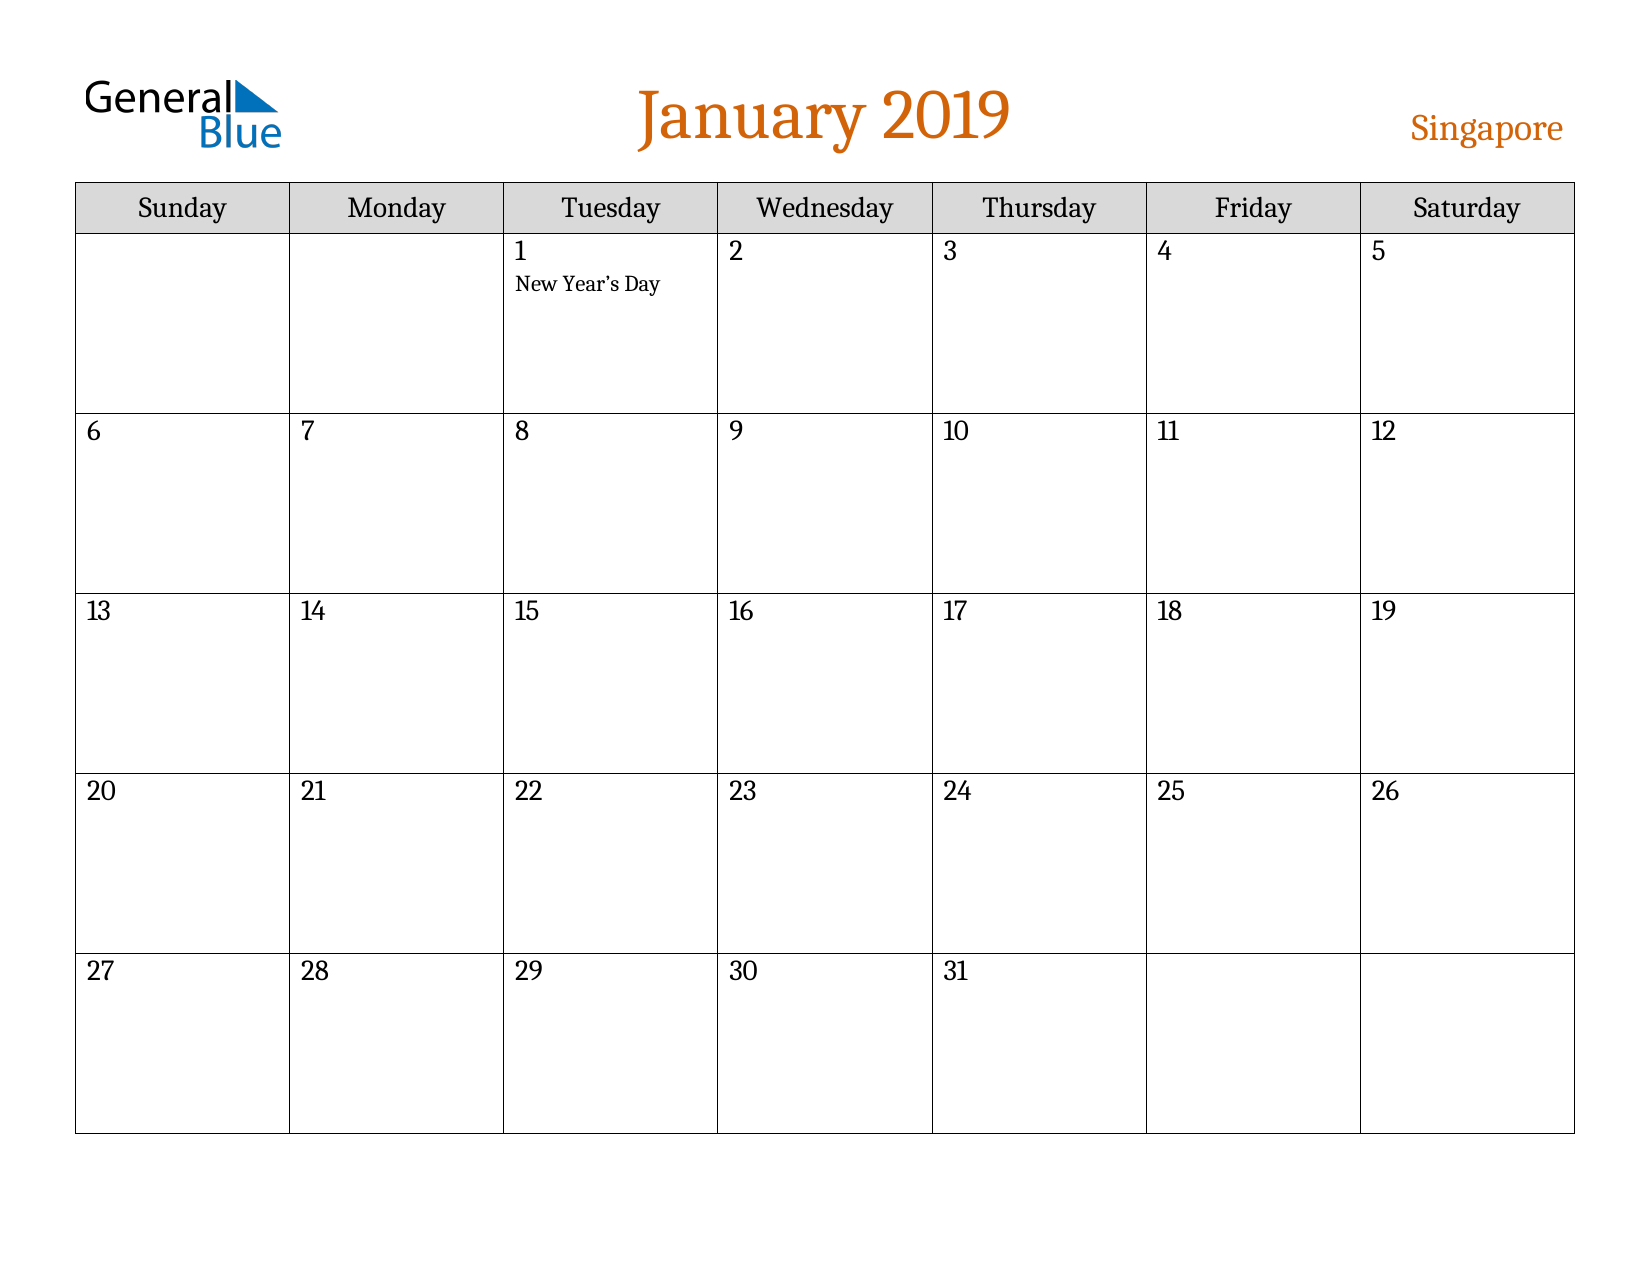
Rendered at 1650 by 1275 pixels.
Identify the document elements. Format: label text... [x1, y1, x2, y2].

table_cell [933, 270, 1146, 413]
table_cell Thursday [933, 183, 1146, 233]
table_cell [76, 234, 289, 270]
table_cell [933, 630, 1146, 773]
table_cell [718, 450, 932, 593]
table_cell [1361, 630, 1574, 773]
table_cell Friday [1147, 183, 1360, 233]
table_cell [76, 630, 289, 773]
table_cell [1147, 990, 1360, 1133]
table_header Singapore [1146, 75, 1574, 182]
table_cell Sunday [76, 183, 289, 233]
table_cell [76, 450, 289, 593]
table_cell 20 [76, 774, 289, 810]
table_cell 28 [290, 954, 503, 990]
table_cell [1361, 810, 1574, 953]
table_cell 13 [76, 594, 289, 630]
table_cell 29 [504, 954, 717, 990]
table_cell 21 [290, 774, 503, 810]
table_cell 3 [933, 234, 1146, 270]
table_cell 17 [933, 594, 1146, 630]
table_cell [1361, 270, 1574, 413]
table_cell [290, 630, 503, 773]
table_cell [1147, 270, 1360, 413]
table_cell 4 [1147, 234, 1360, 270]
table_cell [504, 450, 717, 593]
table_cell Saturday [1361, 183, 1574, 233]
table_cell [76, 810, 289, 953]
table_cell 2 [718, 234, 932, 270]
table_cell [1147, 450, 1360, 593]
table_cell 1 [504, 234, 717, 270]
table_cell 27 [76, 954, 289, 990]
table_cell [718, 270, 932, 413]
table_cell [504, 630, 717, 773]
table_cell [1361, 450, 1574, 593]
table_cell [718, 990, 932, 1133]
table_cell 24 [933, 774, 1146, 810]
table_cell 8 [504, 414, 717, 450]
table_cell 10 [933, 414, 1146, 450]
table_cell [290, 990, 503, 1133]
table_cell 6 [76, 414, 289, 450]
table_cell 5 [1361, 234, 1574, 270]
table_cell [933, 810, 1146, 953]
table_cell [1361, 954, 1574, 990]
table_cell New Year’s Day [504, 270, 717, 413]
table_cell 31 [933, 954, 1146, 990]
table_cell Monday [290, 183, 503, 233]
table_cell Wednesday [718, 183, 932, 233]
table_cell 26 [1361, 774, 1574, 810]
table_cell 25 [1147, 774, 1360, 810]
table_cell 16 [718, 594, 932, 630]
table_cell 23 [718, 774, 932, 810]
table_cell 30 [718, 954, 932, 990]
table_cell [290, 810, 503, 953]
table_cell 15 [504, 594, 717, 630]
table_cell 12 [1361, 414, 1574, 450]
table_cell 7 [290, 414, 503, 450]
table_cell [933, 450, 1146, 593]
table_cell [76, 990, 289, 1133]
table_cell 11 [1147, 414, 1360, 450]
table_header [76, 75, 503, 182]
table_cell [290, 450, 503, 593]
table_cell [933, 990, 1146, 1133]
table_cell [1361, 990, 1574, 1133]
table_cell 22 [504, 774, 717, 810]
table_cell [290, 270, 503, 413]
table_cell 19 [1361, 594, 1574, 630]
table_cell [1147, 954, 1360, 990]
table_cell Tuesday [504, 183, 717, 233]
table_cell 18 [1147, 594, 1360, 630]
table_cell [504, 990, 717, 1133]
table_cell [76, 270, 289, 413]
table_cell 9 [718, 414, 932, 450]
table_cell [290, 234, 503, 270]
table_cell [1147, 630, 1360, 773]
table_header January 2019 [504, 75, 1146, 182]
table_cell 14 [290, 594, 503, 630]
table_cell [718, 810, 932, 953]
table_cell [504, 810, 717, 953]
table_cell [718, 630, 932, 773]
picture [86, 80, 281, 148]
table_cell [1147, 810, 1360, 953]
